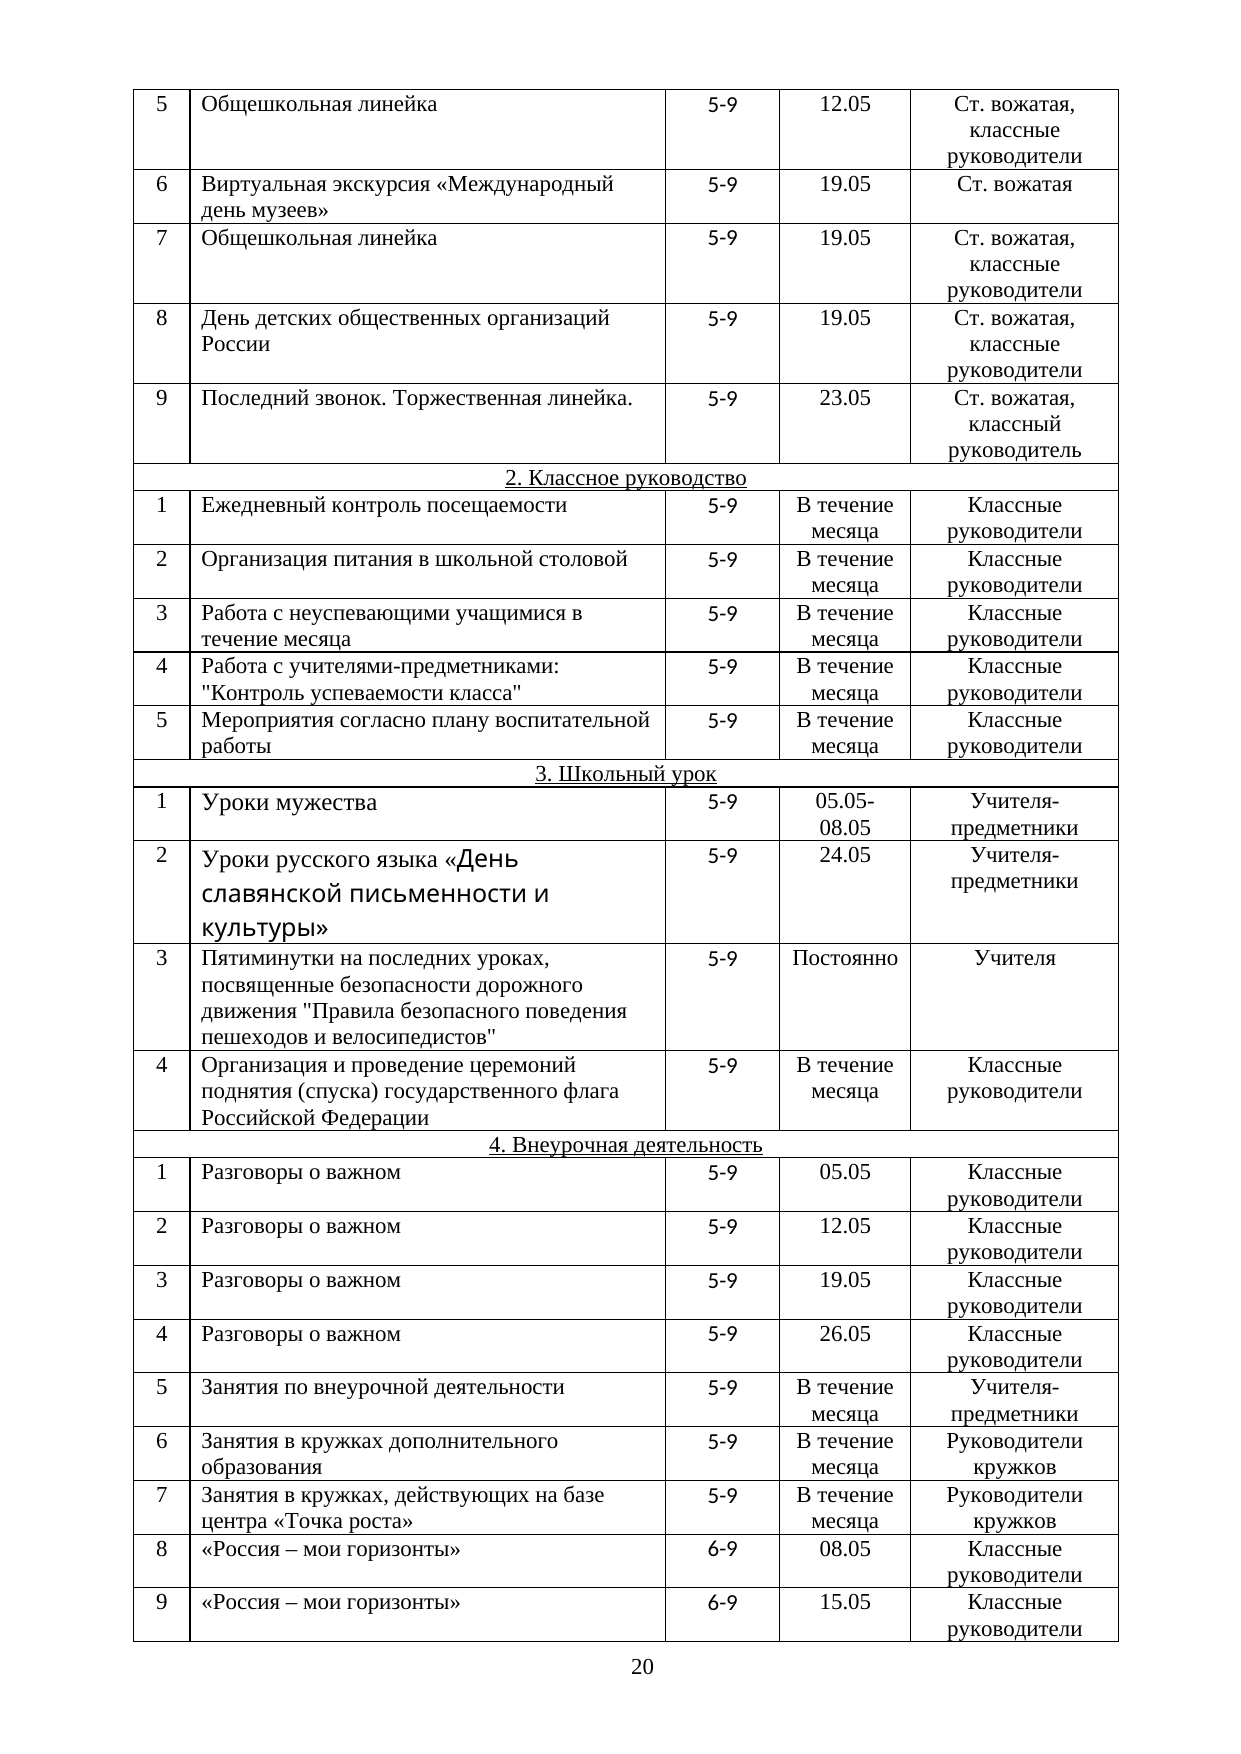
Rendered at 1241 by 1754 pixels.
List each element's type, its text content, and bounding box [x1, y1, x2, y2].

table_cell 5-9 [666, 1266, 779, 1318]
table_cell Учителя-предметники [911, 1373, 1118, 1426]
table_cell 5-9 [666, 1051, 779, 1130]
table_cell 5-9 [666, 653, 779, 705]
table_cell 12.05 [780, 90, 910, 169]
table_cell Разговоры о важном [191, 1266, 665, 1318]
table_cell Организация и проведение церемоний поднятия (спуска) государственного флага Российской Федерации [191, 1051, 665, 1130]
table_cell Постоянно [780, 944, 910, 1050]
table_cell Классные руководители [911, 545, 1118, 598]
table_cell Классные руководители [911, 653, 1118, 705]
table_cell 5-9 [666, 599, 779, 651]
table_cell В течение месяца [780, 1481, 910, 1533]
table_cell 4 [134, 1320, 189, 1372]
table_cell Организация питания в школьной столовой [191, 545, 665, 598]
table_cell 5-9 [666, 90, 779, 169]
table_cell 5-9 [666, 304, 779, 383]
table_cell 5-9 [666, 944, 779, 1050]
table_cell Разговоры о важном [191, 1320, 665, 1372]
table_cell 5-9 [666, 1373, 779, 1426]
table_cell 5-9 [666, 1427, 779, 1480]
table_cell 5-9 [666, 706, 779, 759]
table_cell Классные руководители [911, 1266, 1118, 1318]
table_cell 23.05 [780, 384, 910, 463]
table_cell Классные руководители [911, 706, 1118, 759]
table_cell Работа с учителями-предметниками: "Контроль успеваемости класса" [191, 653, 665, 705]
table_cell 5-9 [666, 841, 779, 943]
table_cell 24.05 [780, 841, 910, 943]
table_cell 7 [134, 1481, 189, 1533]
table_cell Ст. вожатая [911, 170, 1118, 222]
table_cell 5-9 [666, 384, 779, 463]
table_cell День детских общественных организаций России [191, 304, 665, 383]
table_cell 2 [134, 1212, 189, 1265]
table_cell 19.05 [780, 1266, 910, 1318]
table_cell 2. Классное руководство [134, 464, 1118, 490]
table_cell В течение месяца [780, 653, 910, 705]
table_cell 3 [134, 599, 189, 651]
table_cell Классные руководители [911, 1320, 1118, 1372]
table_cell Ст. вожатая, классные руководители [911, 224, 1118, 303]
table_cell 6 [134, 1427, 189, 1480]
table_cell 19.05 [780, 170, 910, 222]
table_cell 4. Внеурочная деятельность [134, 1131, 1118, 1157]
table_cell Классные руководители [911, 491, 1118, 544]
table_cell 1 [134, 788, 189, 840]
table_cell 05.05 [780, 1158, 910, 1211]
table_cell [911, 90, 1118, 169]
table_cell 5 [134, 90, 189, 169]
table_cell 5-9 [666, 788, 779, 840]
table_cell Последний звонок. Торжественная линейка. [191, 384, 665, 463]
table_cell 5 [134, 1373, 189, 1426]
table_cell 8 [134, 304, 189, 383]
table_cell Разговоры о важном [191, 1158, 665, 1211]
table_cell 5-9 [666, 491, 779, 544]
table_cell 26.05 [780, 1320, 910, 1372]
table_cell 6-9 [666, 1588, 779, 1641]
table_cell Ст. вожатая, классные руководители [911, 304, 1118, 383]
table_cell 3 [134, 944, 189, 1050]
table_cell Общешкольная линейка [191, 224, 665, 303]
table_cell «Россия – мои горизонты» [191, 1535, 665, 1587]
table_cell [191, 1588, 665, 1641]
table_cell 5-9 [666, 1320, 779, 1372]
table_cell Разговоры о важном [191, 1212, 665, 1265]
table_cell 5-9 [666, 170, 779, 222]
table_cell 3 [134, 1266, 189, 1318]
table_cell 6 [134, 170, 189, 222]
table_cell В течение месяца [780, 545, 910, 598]
table_cell 15.05 [780, 1588, 910, 1641]
table_cell Общешкольная линейка [191, 90, 665, 169]
table_cell Мероприятия согласно плану воспитательной работы [191, 706, 665, 759]
table_cell 19.05 [780, 224, 910, 303]
table_cell 5-9 [666, 1481, 779, 1533]
table_cell Занятия в кружках дополнительного образования [191, 1427, 665, 1480]
table_cell 8 [134, 1535, 189, 1587]
table_cell 4 [134, 653, 189, 705]
table_cell В течение месяца [780, 491, 910, 544]
table_cell Руководители кружков [911, 1481, 1118, 1533]
table_cell 5 [134, 706, 189, 759]
table_cell В течение месяца [780, 1373, 910, 1426]
table_cell 7 [134, 224, 189, 303]
table_cell 05.05-08.05 [780, 788, 910, 840]
table_cell В течение месяца [780, 1051, 910, 1130]
table_cell 4 [134, 1051, 189, 1130]
table_cell Занятия по внеурочной деятельности [191, 1373, 665, 1426]
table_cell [911, 1588, 1118, 1641]
table_cell Учителя-предметники [911, 788, 1118, 840]
table_cell Работа с неуспевающими учащимися в течение месяца [191, 599, 665, 651]
table_cell 08.05 [780, 1535, 910, 1587]
table_cell 3. Школьный урок [134, 760, 1118, 786]
table_cell 12.05 [780, 1212, 910, 1265]
table_cell В течение месяца [780, 599, 910, 651]
table_cell В течение месяца [780, 706, 910, 759]
table_cell Ежедневный контроль посещаемости [191, 491, 665, 544]
table_cell Ст. вожатая, классный руководитель [911, 384, 1118, 463]
table_cell 5-9 [666, 545, 779, 598]
table_cell 9 [134, 384, 189, 463]
table_cell 5-9 [666, 1158, 779, 1211]
table_cell 5-9 [666, 1212, 779, 1265]
table_cell 1 [134, 491, 189, 544]
table_cell Руководители кружков [911, 1427, 1118, 1480]
table_cell Пятиминутки на последних уроках, посвященные безопасности дорожного движения "Правила безопасного поведения пешеходов и велосипедистов" [191, 944, 665, 1050]
table_cell 1 [134, 1158, 189, 1211]
table_cell В течение месяца [780, 1427, 910, 1480]
table_cell Классные руководители [911, 1535, 1118, 1587]
table_cell Классные руководители [911, 599, 1118, 651]
table_cell Уроки русского языка «День славянской письменности и культуры» [191, 841, 665, 943]
table_cell Классные руководители [911, 1212, 1118, 1265]
table_cell 6-9 [666, 1535, 779, 1587]
table_cell 2 [134, 841, 189, 943]
table_cell Виртуальная экскурсия «Международный день музеев» [191, 170, 665, 222]
table_cell Учителя-предметники [911, 841, 1118, 943]
table_cell Занятия в кружках, действующих на базе центра «Точка роста» [191, 1481, 665, 1533]
table_cell Учителя [911, 944, 1118, 1050]
table_cell Уроки мужества [191, 788, 665, 840]
table_cell Классные руководители [911, 1158, 1118, 1211]
table_cell Классные руководители [911, 1051, 1118, 1130]
table_cell 9 [134, 1588, 189, 1641]
table_cell 5-9 [666, 224, 779, 303]
table_cell 19.05 [780, 304, 910, 383]
table_cell 2 [134, 545, 189, 598]
